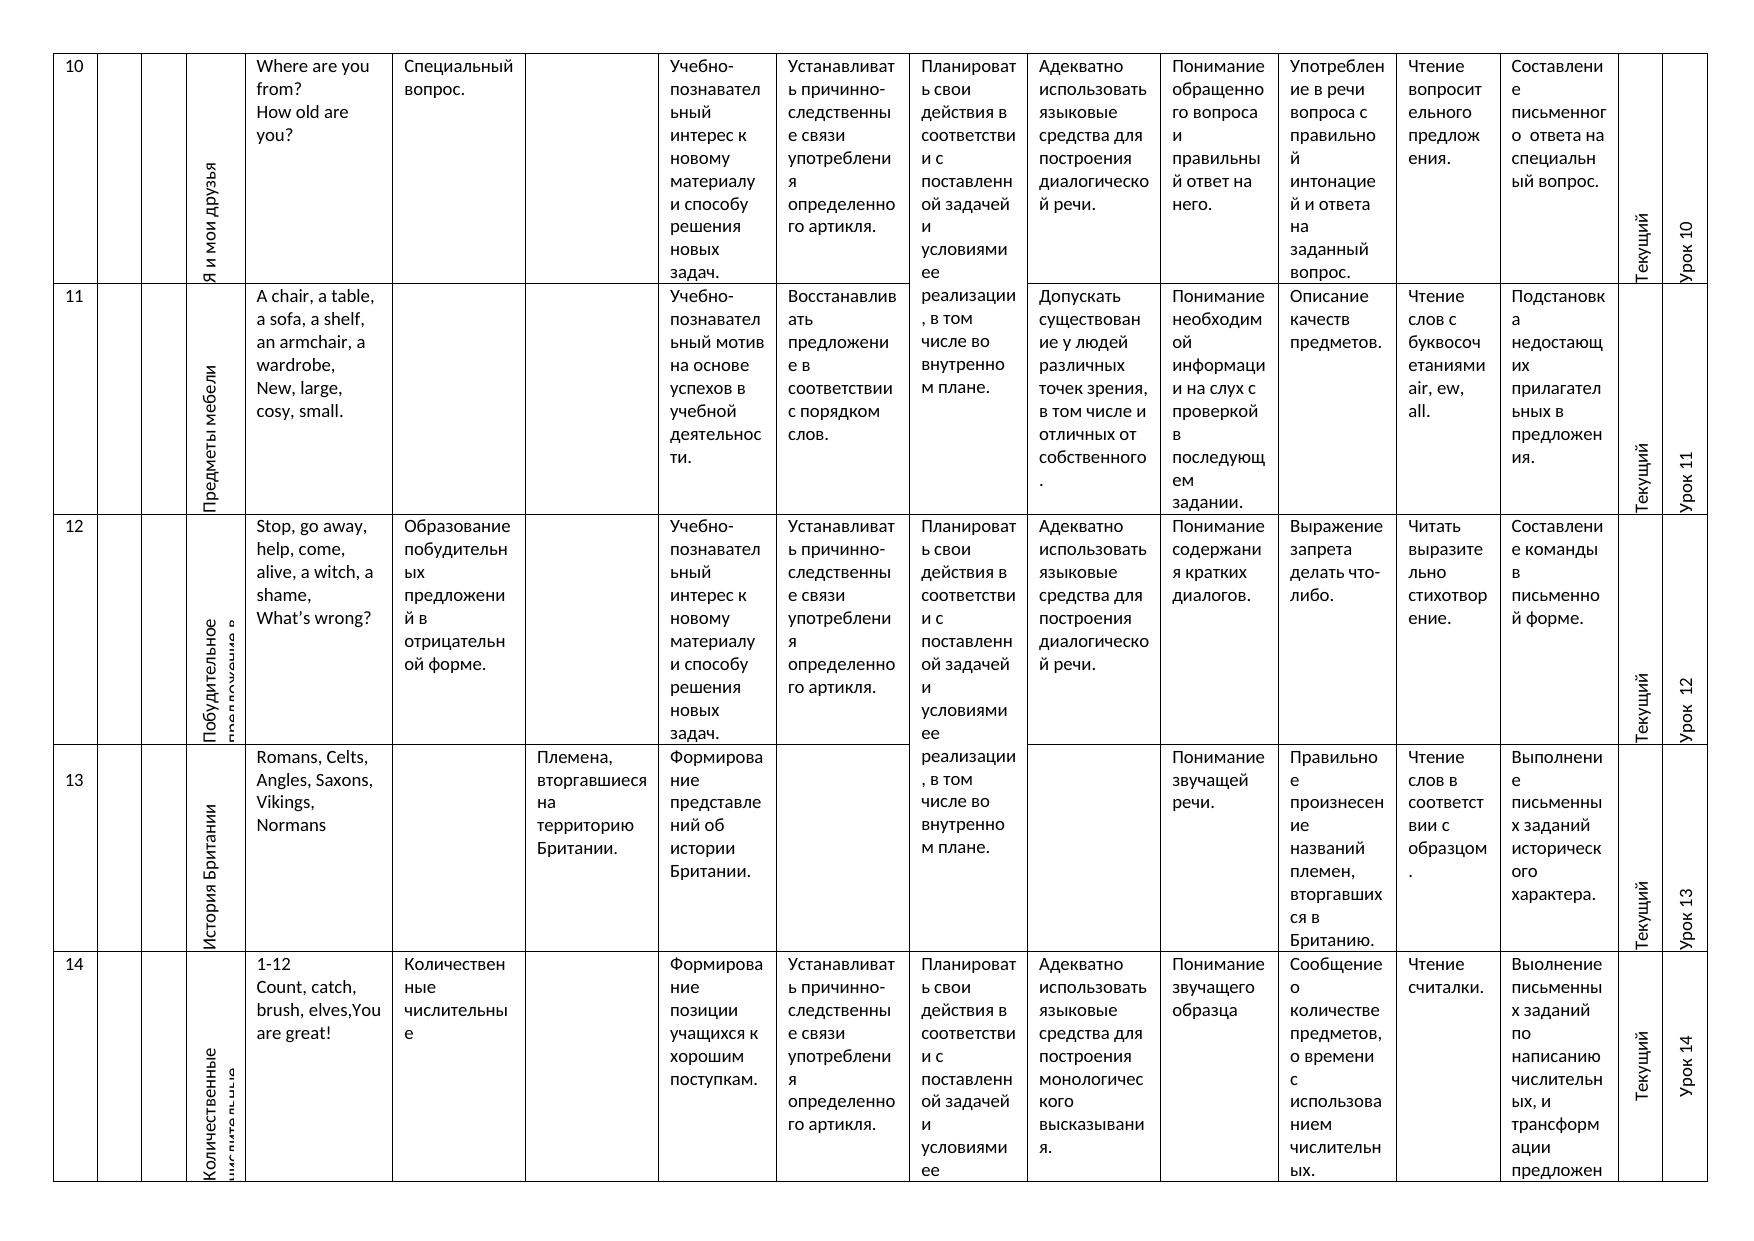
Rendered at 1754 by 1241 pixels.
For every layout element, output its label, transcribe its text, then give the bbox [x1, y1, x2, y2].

table_cell Составление письменного ответа на специальный вопрос. [1501, 54, 1618, 283]
table_cell [526, 284, 658, 513]
table_cell Племена, вторгавшиеся на территорию Британии. [526, 745, 658, 951]
table_cell Предметы мебели [187, 284, 245, 513]
table_cell [142, 284, 186, 513]
table_cell Специальный вопрос. [393, 54, 525, 283]
table_cell [526, 54, 658, 283]
table_cell Текущий [1619, 284, 1662, 513]
table_cell Чтение слов с буквосочетаниями air, ew, all. [1397, 284, 1500, 513]
table_cell Учебно-познавательный интерес к новому материалу и способу решения новых задач. [659, 54, 776, 283]
table_cell Я и мои друзья [187, 54, 245, 283]
table_cell [526, 952, 658, 1181]
table_cell Формирование позиции учащихся к хорошим поступкам. [659, 952, 776, 1181]
table_cell [98, 515, 141, 744]
table_cell Формирование представлений об истории Британии. [659, 745, 776, 951]
table_cell 14 [54, 952, 97, 1181]
table_cell [98, 745, 141, 951]
table_cell Текущий [1619, 54, 1662, 283]
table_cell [1501, 952, 1618, 1181]
table_cell История Британии [187, 745, 245, 951]
table_cell Выполнение письменных заданий исторического характера. [1501, 745, 1618, 951]
table_cell Устанавливать причинно-следственные связи употребления определенного артикля. [777, 515, 909, 744]
table_cell Сообщение о количестве предметов, о времени с использованием числительных. [1279, 952, 1396, 1181]
table_cell Описание качеств предметов. [1279, 284, 1396, 513]
table_cell Понимание звучащей речи. [1161, 745, 1278, 951]
table_cell 12 [54, 515, 97, 744]
table_cell Подстановка недостающих прилагательных в предложения. [1501, 284, 1618, 513]
table_cell Количественные числительные [187, 952, 245, 1181]
table_cell A chair, a table, a sofa, a shelf, an armchair, a wardrobe, New, large, cosy, small. [246, 284, 392, 513]
table_cell Понимание обращенного вопроса и правильный ответ на него. [1161, 54, 1278, 283]
table_cell Учебно-познавательный интерес к новому материалу и способу решения новых задач. [659, 515, 776, 744]
table_cell Составление команды в письменной форме. [1501, 515, 1618, 744]
table_cell Устанавливать причинно-следственные связи употребления определенного артикля. [777, 54, 909, 283]
table_cell [98, 284, 141, 513]
table_cell Понимание звучащего образца [1161, 952, 1278, 1181]
table_cell Адекватно использовать языковые средства для построения диалогической речи. [1028, 54, 1160, 283]
table_cell Читать выразительно стихотворение. [1397, 515, 1500, 744]
table_cell Чтение вопросительного предложения. [1397, 54, 1500, 283]
table_cell 13 [54, 745, 97, 951]
table_cell Выражение запрета делать что-либо. [1279, 515, 1396, 744]
table_cell [1028, 745, 1160, 951]
table_cell Урок 11 [1663, 284, 1707, 513]
table_cell Romans, Celts, Angles, Saxons, Vikings, Normans [246, 745, 392, 951]
table_cell Урок 13 [1663, 745, 1707, 951]
table_cell Урок 14 [1663, 952, 1707, 1181]
table_cell Текущий [1619, 515, 1662, 744]
table_cell Stop, go away, help, come, alive, a witch, a shame, What’s wrong? [246, 515, 392, 744]
table_cell Побудительное предложение в отрицательной форме [187, 515, 245, 744]
table_cell Количественные числительные [393, 952, 525, 1181]
table_cell [777, 745, 909, 951]
table_cell 1-12 Count, catch, brush, elves,You are great! [246, 952, 392, 1181]
table_cell Урок 10 [1663, 54, 1707, 283]
table_cell 11 [54, 284, 97, 513]
table_cell [393, 284, 525, 513]
table_cell [98, 952, 141, 1181]
table_cell Адекватно использовать языковые средства для построения диалогической речи. [1028, 515, 1160, 744]
table_cell Правильное произнесение названий племен, вторгавшихся в Британию. [1279, 745, 1396, 951]
table_cell Понимание необходимой информации на слух с проверкой в последующем задании. [1161, 284, 1278, 513]
table_cell Текущий [1619, 745, 1662, 951]
table_cell [393, 745, 525, 951]
table_cell [142, 952, 186, 1181]
table_cell [142, 515, 186, 744]
table_cell Допускать существование у людей различных точек зрения, в том числе и отличных от собственного. [1028, 284, 1160, 513]
table_cell Чтение считалки. [1397, 952, 1500, 1181]
table_cell Where are you from? How old are you? [246, 54, 392, 283]
table_cell Планировать свои действия в соответствии с поставленной задачей и условиями ее реализации, в том числе во внутренном плане. [910, 515, 1027, 951]
table_cell Планировать свои действия в соответствии с поставленной задачей и условиями ее реализации, в том числе во внутренном плане. [910, 54, 1027, 513]
table_cell Адекватно использовать языковые средства для построения монологического высказывания. [1028, 952, 1160, 1181]
table_cell [526, 515, 658, 744]
table_cell Текущий [1619, 952, 1662, 1181]
table_cell Образование побудительных предложений в отрицательной форме. [393, 515, 525, 744]
table_cell Употребление в речи вопроса с правильной интонацией и ответа на заданный вопрос. [1279, 54, 1396, 283]
table_cell Урок 12 [1663, 515, 1707, 744]
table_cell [777, 952, 909, 1181]
table_cell [142, 745, 186, 951]
table_cell Учебно-познавательный мотив на основе успехов в учебной деятельности. [659, 284, 776, 513]
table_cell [910, 952, 1027, 1181]
table_cell [142, 54, 186, 283]
table_cell Чтение слов в соответствии с образцом. [1397, 745, 1500, 951]
table_cell [98, 54, 141, 283]
table_cell 10 [54, 54, 97, 283]
table_cell Восстанавливать предложение в соответствии с порядком слов. [777, 284, 909, 513]
table_cell Понимание содержания кратких диалогов. [1161, 515, 1278, 744]
